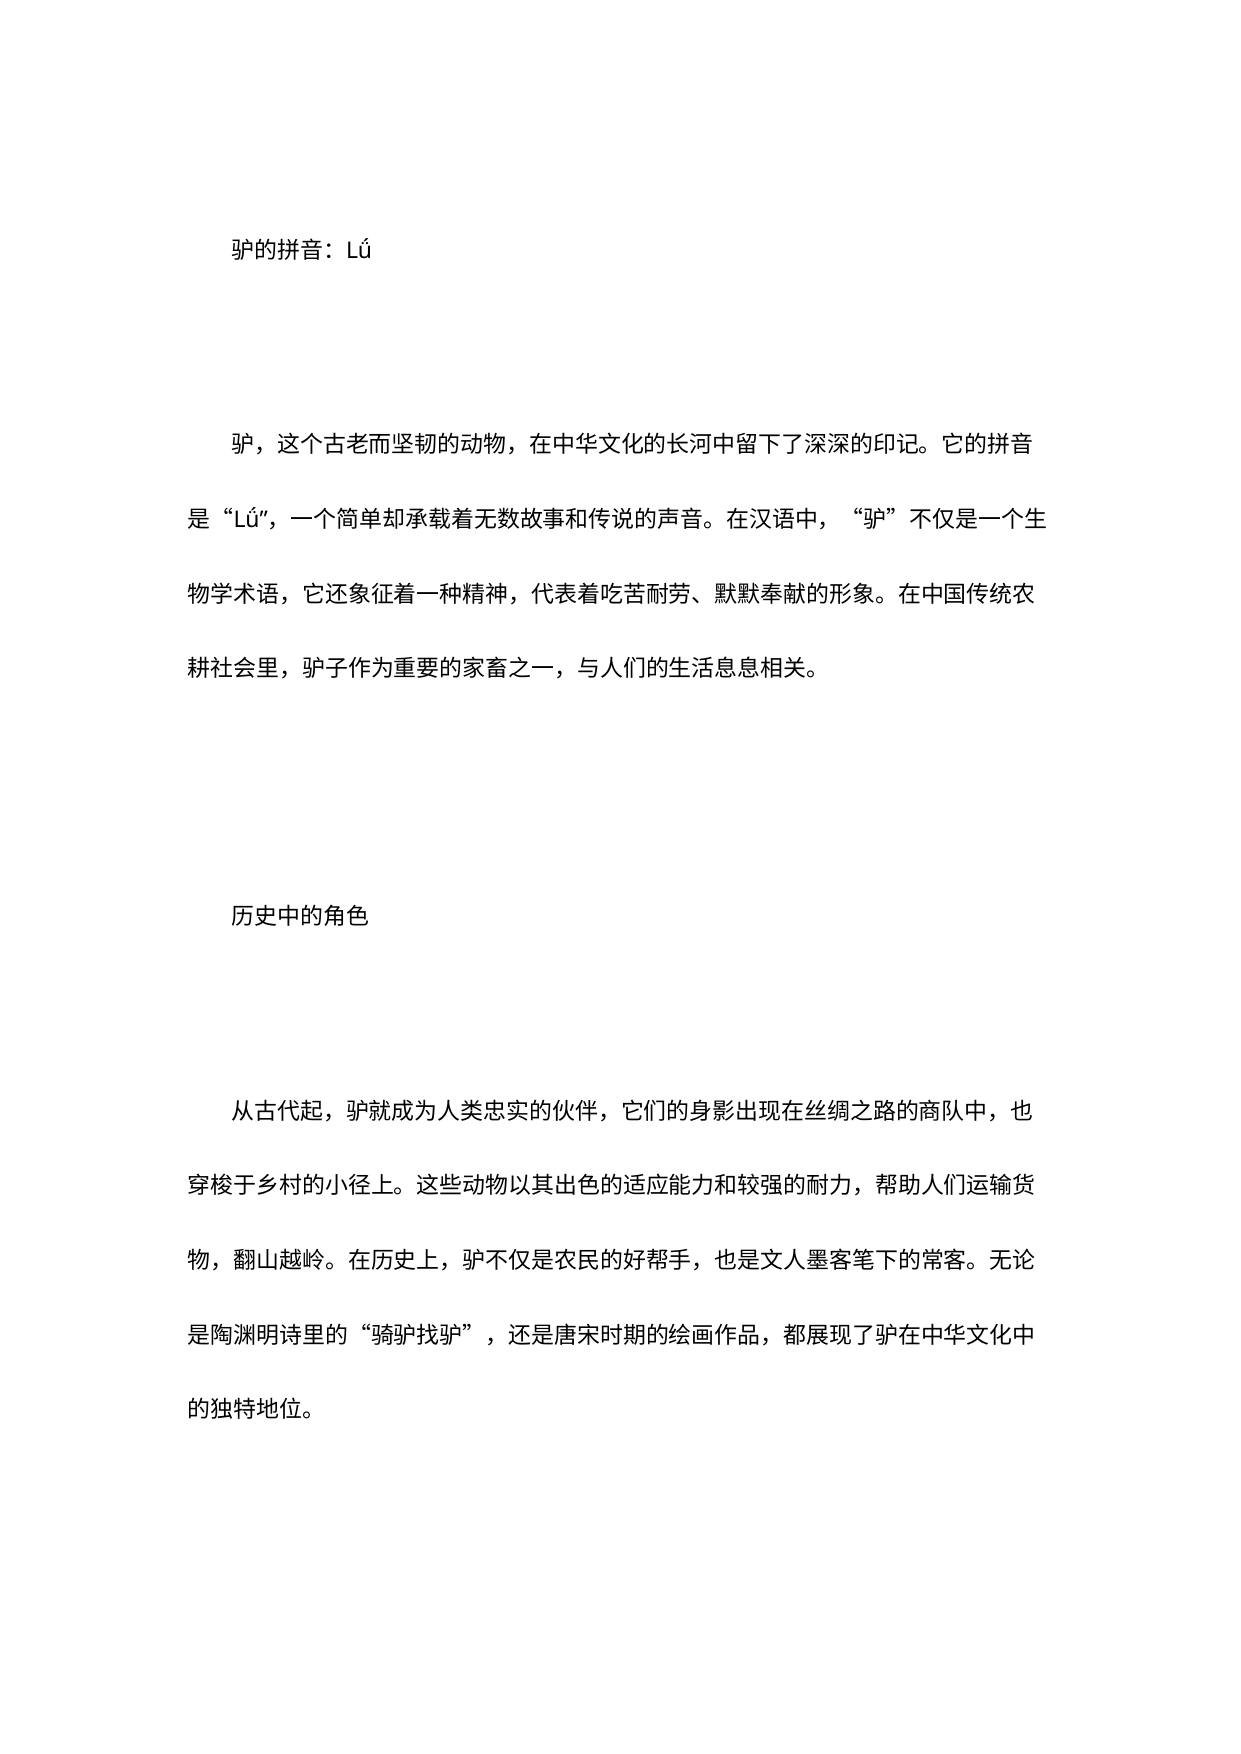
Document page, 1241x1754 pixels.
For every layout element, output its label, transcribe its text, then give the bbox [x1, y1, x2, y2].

text 从古代起，驴就成为人类忠实的伙伴，它们的身影出现在丝绸之路的商队中，也穿梭于乡村的小径上。这些动物以其出色的适应能力和较强的耐力，帮助人们运输货物，翻山越岭。在历史上，驴不仅是农民的好帮手，也是文人墨客笔下的常客。无论是陶渊明诗里的“骑驴找驴”，还是唐宋时期的绘画作品，都展现了驴在中华文化中的独特地位。 [187, 1077, 1053, 1441]
text 驴，这个古老而坚韧的动物，在中华文化的长河中留下了深深的印记。它的拼音是“Lǘ”，一个简单却承载着无数故事和传说的声音。在汉语中，“驴”不仅是一个生物学术语，它还象征着一种精神，代表着吃苦耐劳、默默奉献的形象。在中国传统农耕社会里，驴子作为重要的家畜之一，与人们的生活息息相关。 [187, 410, 1053, 699]
text 历史中的角色 [187, 882, 1053, 947]
text 驴的拼音：Lǘ [187, 216, 1053, 281]
